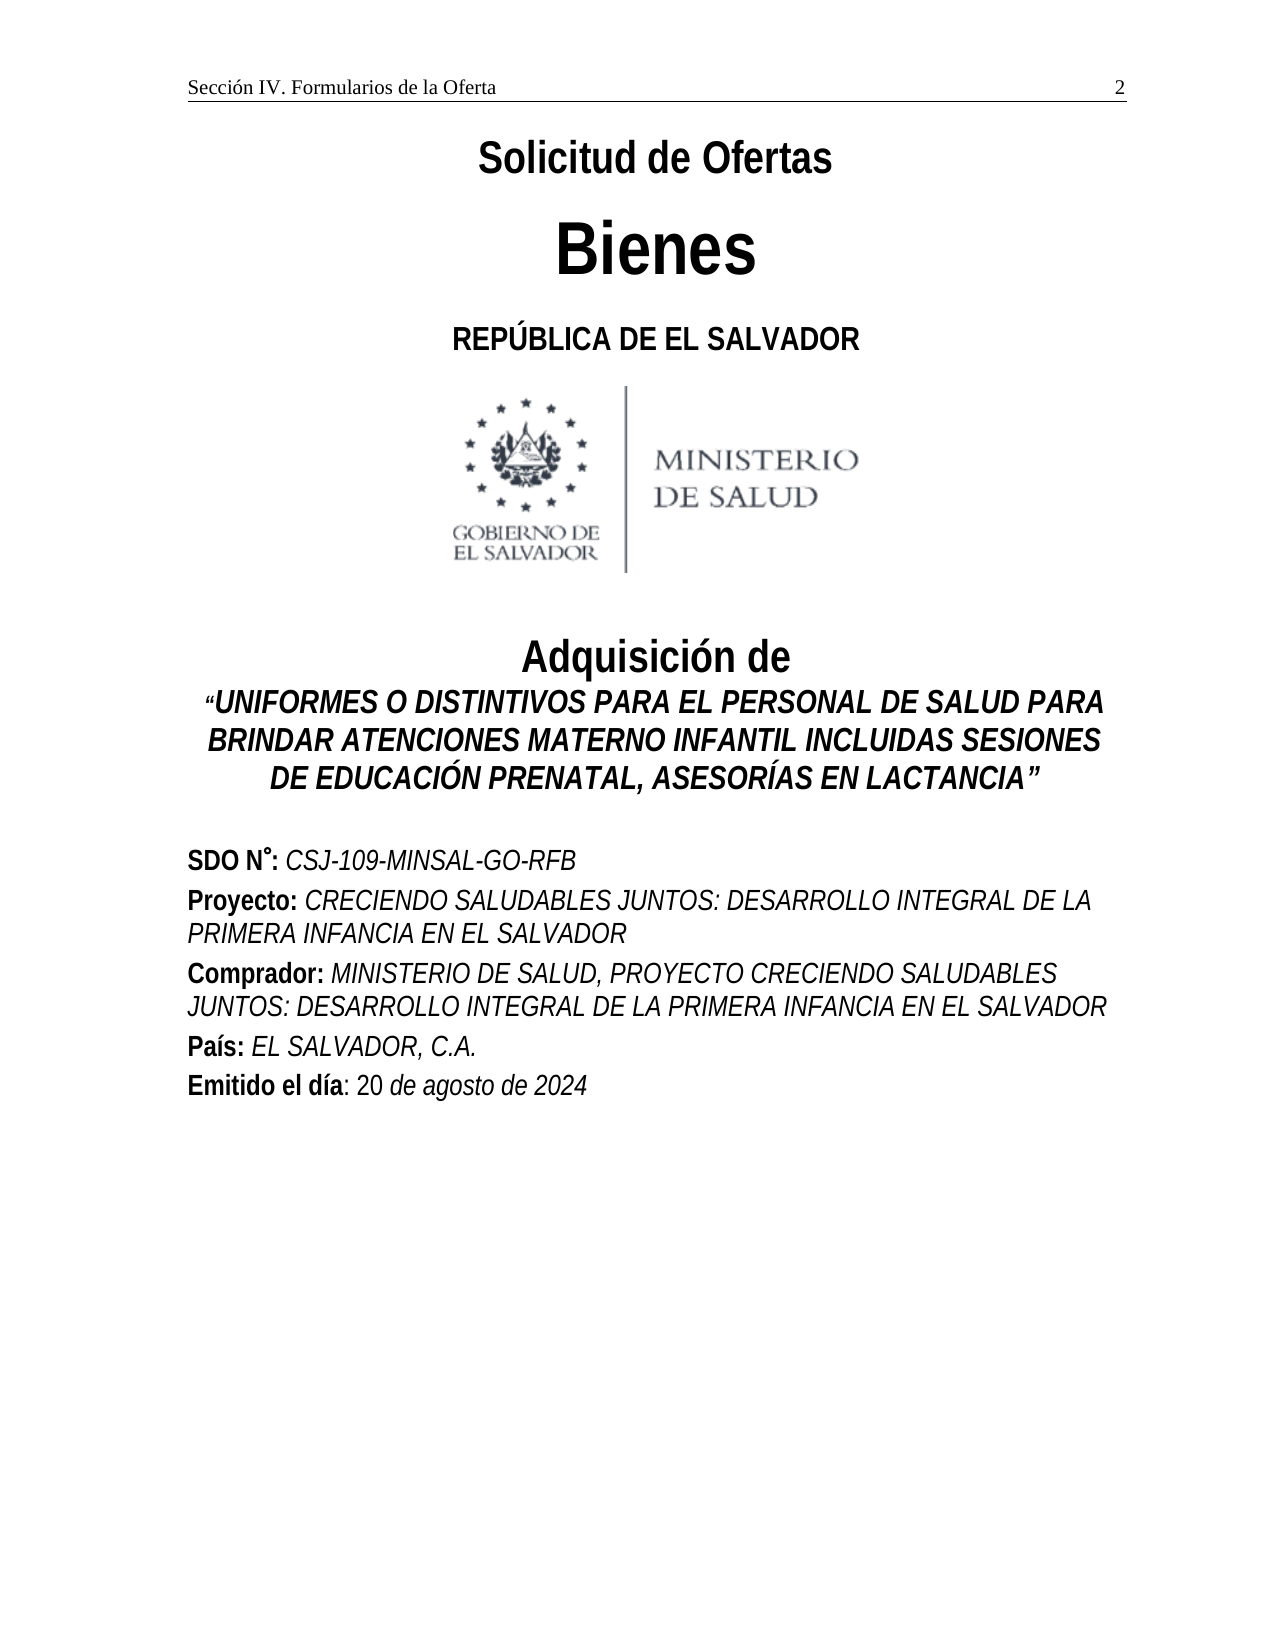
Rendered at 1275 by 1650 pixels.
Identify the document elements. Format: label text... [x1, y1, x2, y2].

text REPÚBLICA DE EL SALVADOR [187, 319, 1125, 357]
text SDO N: CSJ-109-MINSAL-GO-RFB [187, 843, 1125, 876]
text Comprador: MINISTERIO DE SALUD, PROYECTO CRECIENDO SALUDABLES JUNTOS: DESARROLLO INTEGRAL DE LA PRIMERA INFANCIA EN EL SALVADOR [187, 956, 1125, 1023]
text Bienes [187, 204, 1125, 290]
text “UNIFORMES O DISTINTIVOS PARA EL PERSONAL DE SALUD PARA BRINDAR ATENCIONES MATERNO INFANTIL INCLUIDAS SESIONES DE EDUCACIÓN PRENATAL, ASESORÍAS EN LACTANCIA” [187, 682, 1125, 797]
text País: EL SALVADOR, C.A. [187, 1029, 1181, 1062]
picture [453, 386, 860, 573]
text Emitido el día: 20 de agosto de 2024 [187, 1068, 1200, 1102]
text Adquisición de [187, 629, 1125, 682]
subtitle Solicitud de Ofertas [187, 131, 1125, 183]
text Proyecto: CRECIENDO SALUDABLES JUNTOS: DESARROLLO INTEGRAL DE LA PRIMERA INFANCIA EN EL SALVADOR [187, 883, 1125, 949]
